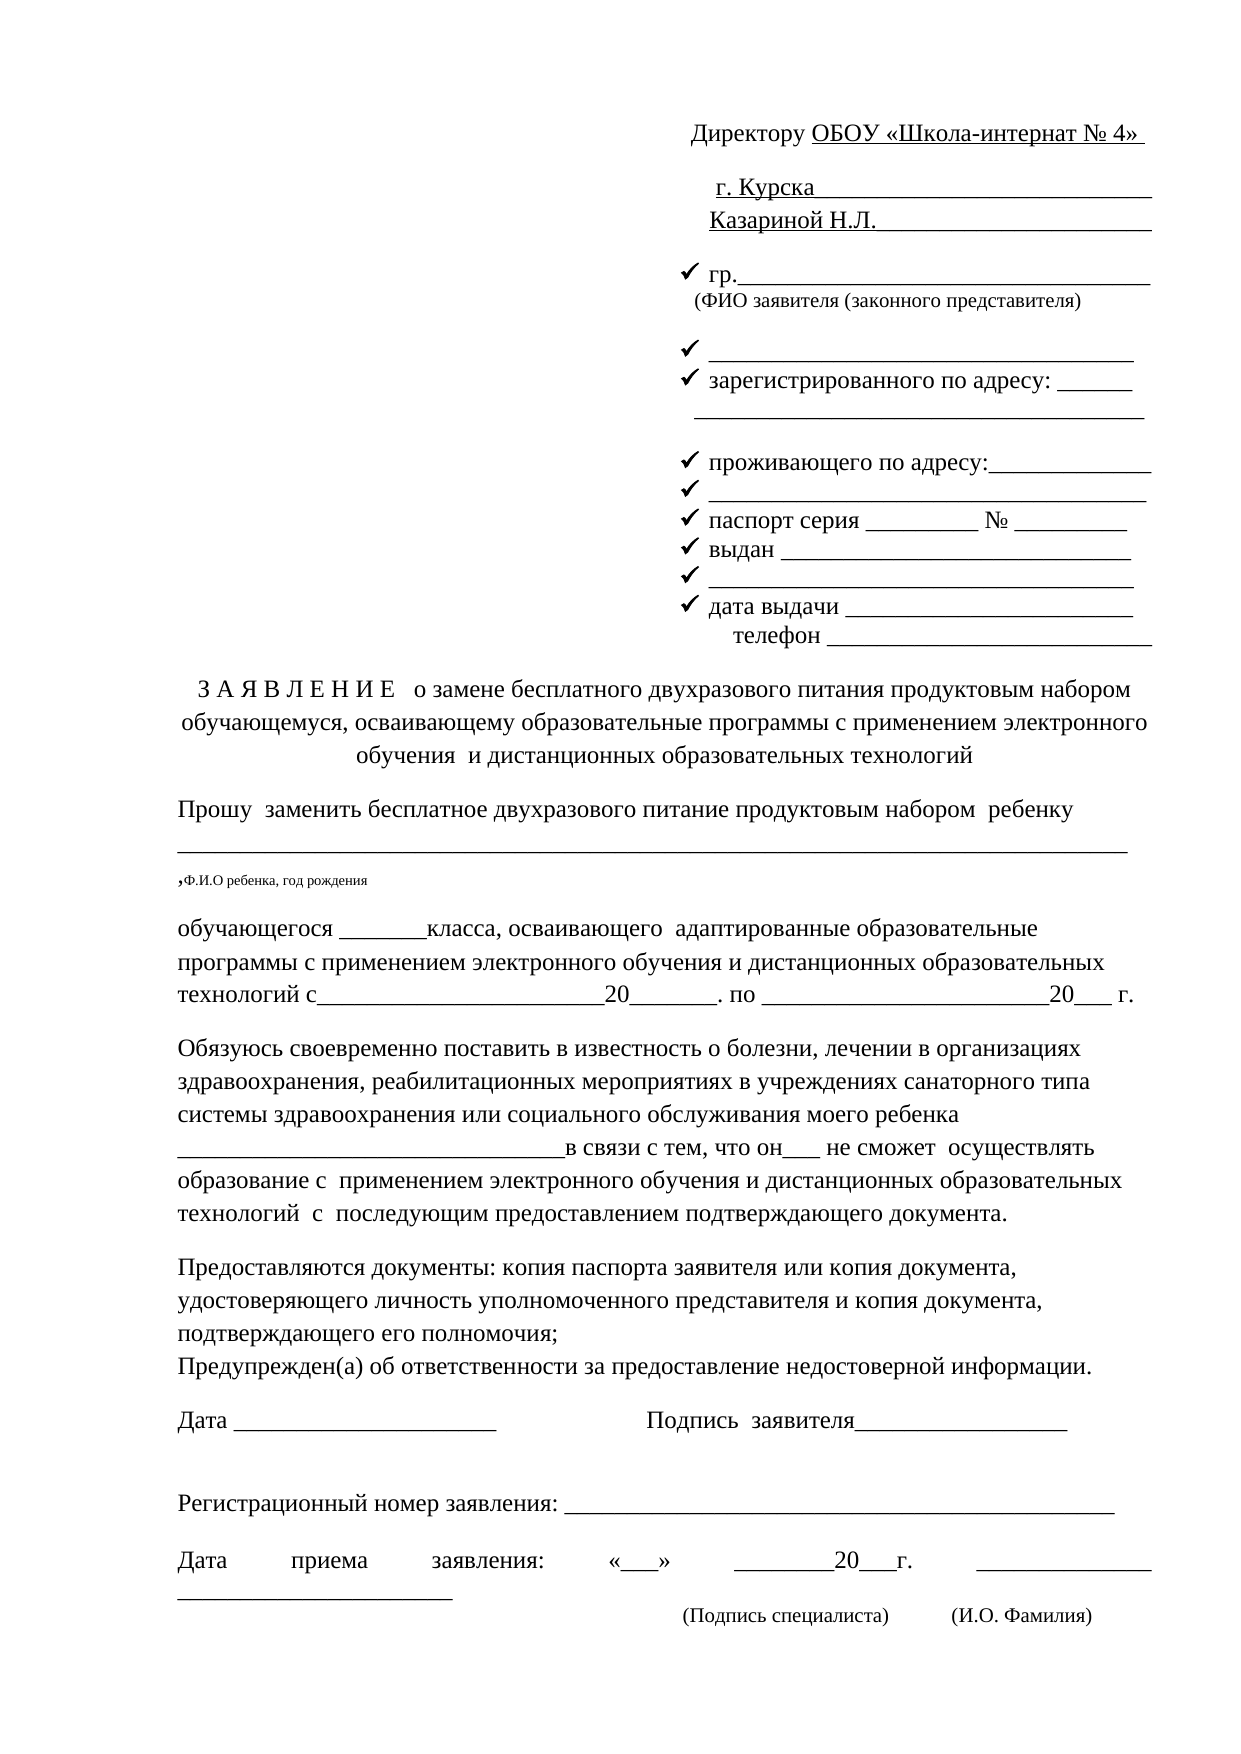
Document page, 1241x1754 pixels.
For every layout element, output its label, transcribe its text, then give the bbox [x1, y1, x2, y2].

text Дата _____________________ Подпись заявителя_________________ [177, 1405, 1152, 1434]
text Директору ОБОУ «Школа-интернат № 4» [177, 118, 1152, 147]
list выдан ____________________________ [679, 534, 1152, 562]
text З А Я В Л Е Н И Е о замене бесплатного двухразового питания продуктовым набором обучающемуся, осваивающему образовательные программы с применением электронного обучения и дистанционных образовательных технологий [177, 674, 1152, 768]
text телефон __________________________ [177, 620, 1152, 649]
list гр._________________________________ [679, 259, 1152, 288]
list ___________________________________ [679, 476, 1152, 505]
list __________________________________ [679, 336, 1152, 365]
text ____________________________________ [620, 393, 1152, 422]
text г. Курска___________________________ Казариной Н.Л.______________________ [546, 172, 1152, 234]
text (ФИО заявителя (законного представителя) [620, 288, 1152, 312]
text (Подпись специалиста) (И.О. Фамилия) [177, 1603, 1152, 1627]
list дата выдачи _______________________ [679, 591, 1152, 620]
text Предупрежден(а) об ответственности за предоставление недостоверной информации. [177, 1351, 1152, 1380]
text Прошу заменить бесплатное двухразового питание продуктовым набором ребенку ____________________________________________________________________________ ,Ф.И.О ребенка, год рождения [177, 794, 1152, 888]
text Дата приема заявления: «___» ________20___г. ______________ ______________________ [177, 1545, 1152, 1603]
text Регистрационный номер заявления: ____________________________________________ [177, 1488, 1152, 1517]
list паспорт серия _________ № _________ [679, 505, 1152, 534]
list __________________________________ [679, 562, 1152, 591]
text Обязуюсь своевременно поставить в известность о болезни, лечении в организациях здравоохранения, реабилитационных мероприятиях в учреждениях санаторного типа системы здравоохранения или социального обслуживания моего ребенка _______________________________в связи с тем, что он___ не сможет осуществлять образование с применением электронного обучения и дистанционных образовательных технологий с последующим предоставлением подтверждающего документа. [177, 1033, 1152, 1227]
text обучающегося _______класса, осваивающего адаптированные образовательные программы с применением электронного обучения и дистанционных образовательных технологий с_______________________20_______. по _______________________20___ г. [177, 913, 1152, 1008]
list зарегистрированного по адресу: ______ [679, 365, 1152, 393]
text Предоставляются документы: копия паспорта заявителя или копия документа, удостоверяющего личность уполномоченного представителя и копия документа, подтверждающего его полномочия; [177, 1252, 1152, 1347]
list проживающего по адресу:_____________ [679, 447, 1152, 476]
